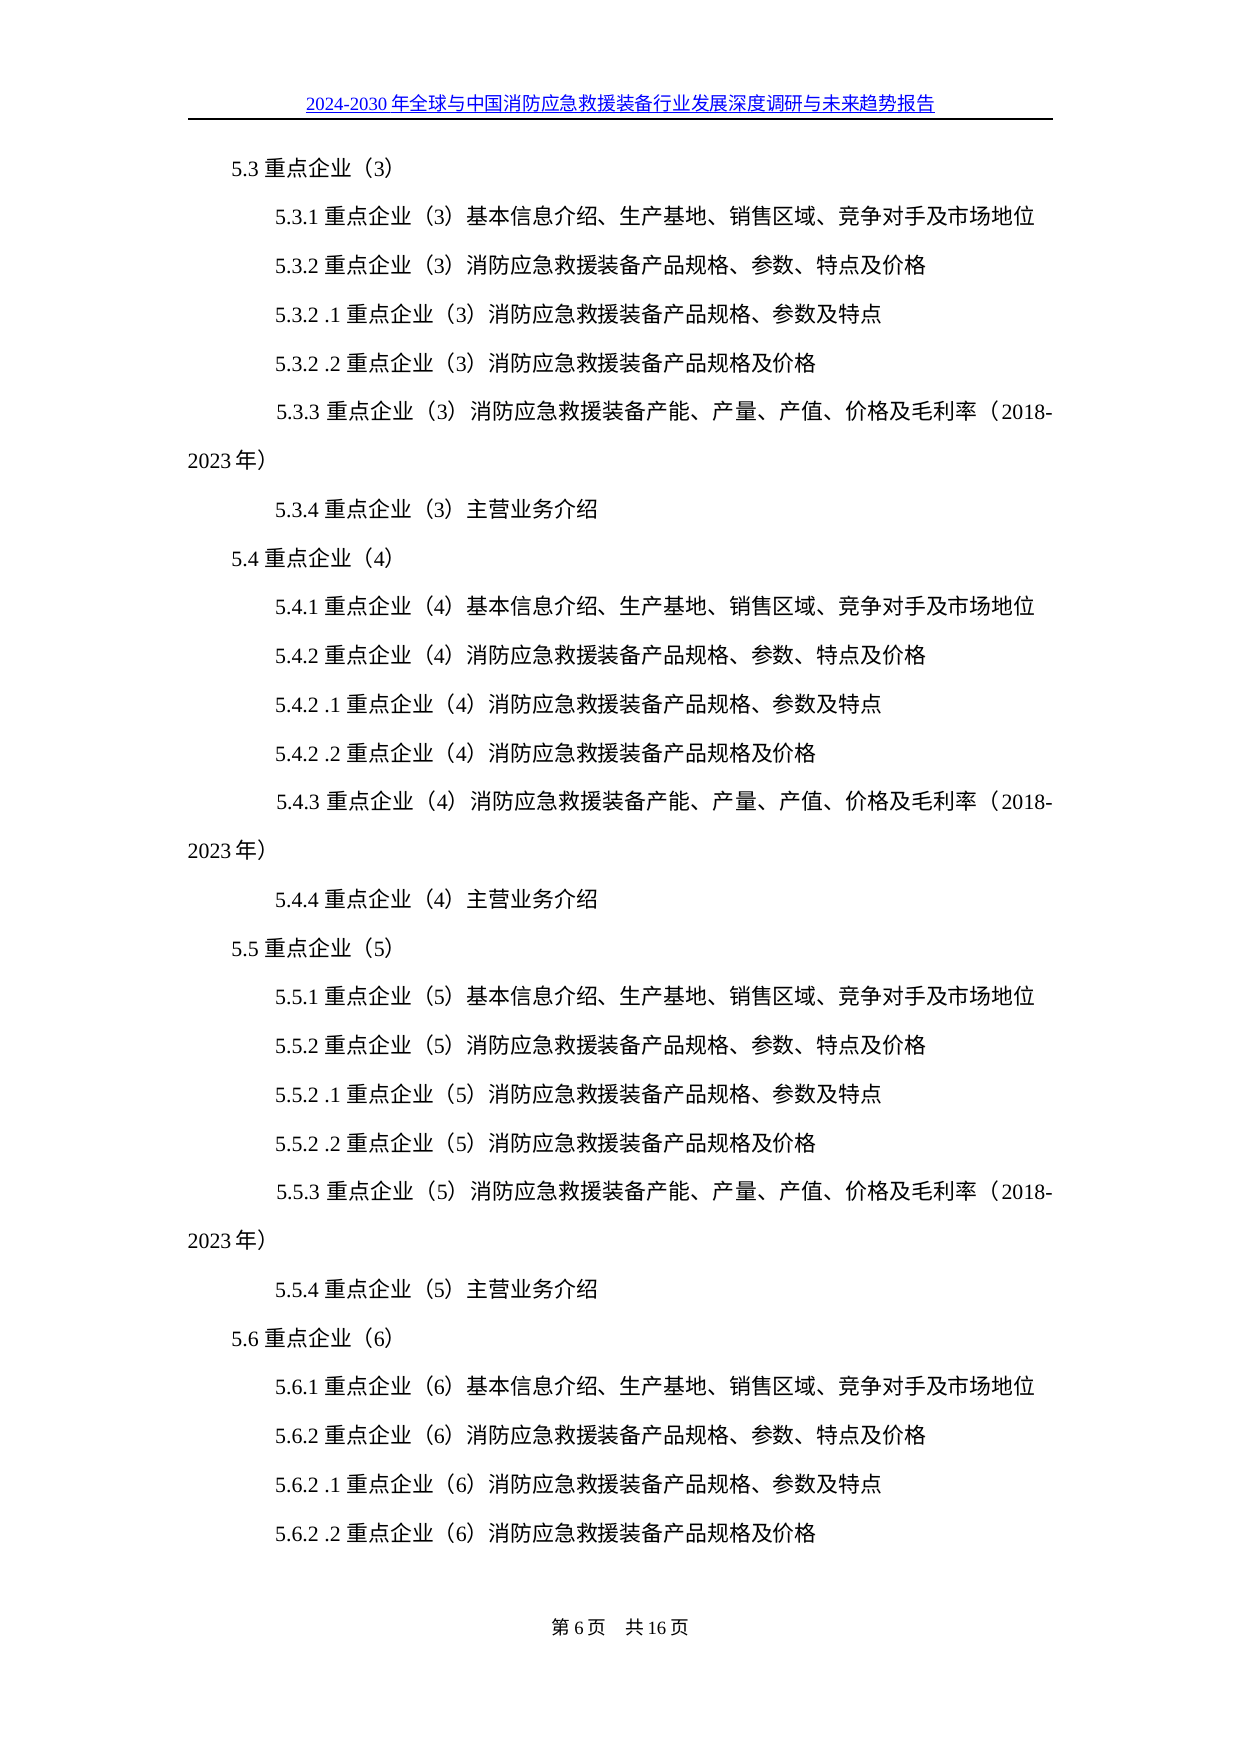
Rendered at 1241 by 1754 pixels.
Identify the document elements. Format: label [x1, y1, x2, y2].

text [187, 150, 1053, 1548]
